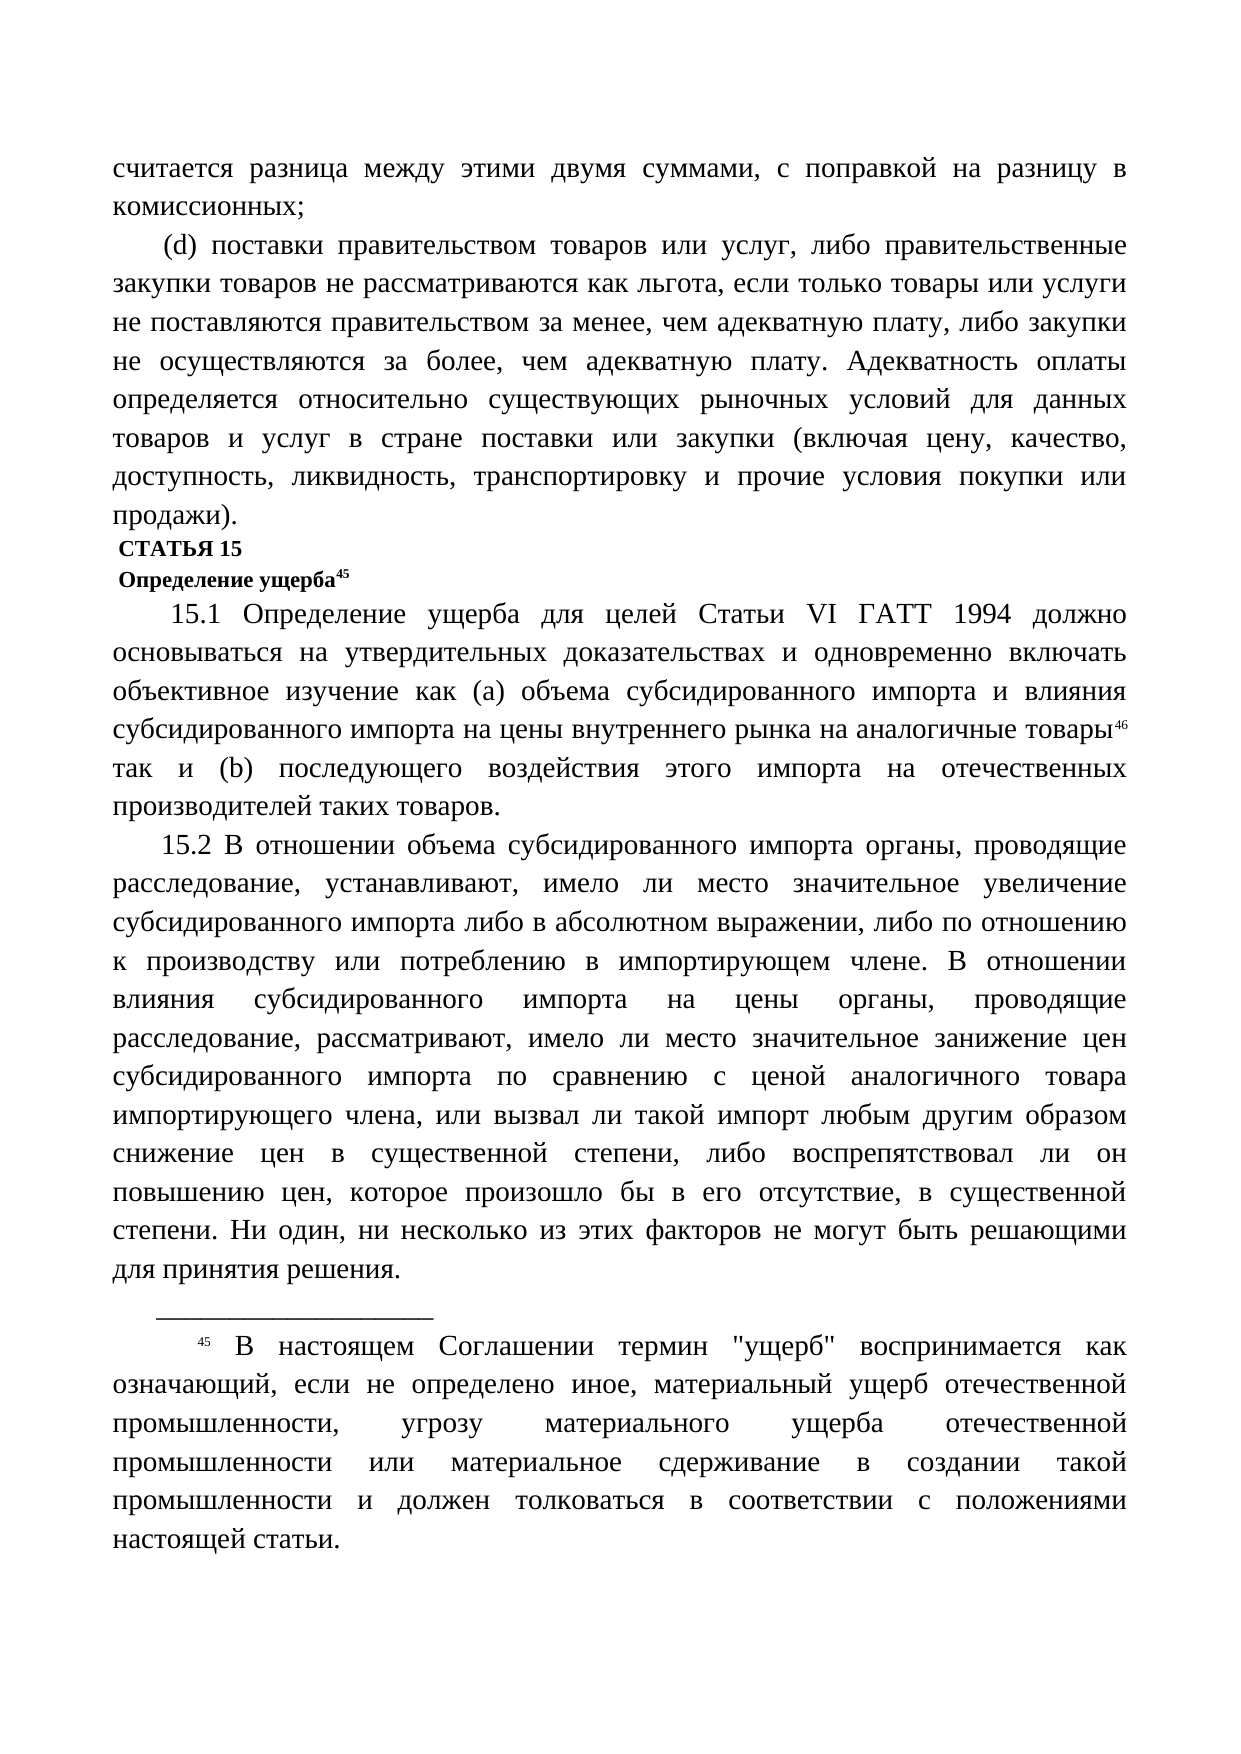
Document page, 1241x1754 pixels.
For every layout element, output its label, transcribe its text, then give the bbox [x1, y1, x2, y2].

text 15.2 В отношении объема субсидированного импорта органы, проводящие расследование, устанавливают, имело ли место значительное увеличение субсидированного импорта либо в абсолютном выражении, либо по отношению к производству или потреблению в импортирующем члене. В отношении влияния субсидированного импорта на цены органы, проводящие расследование, рассматривают, имело ли место значительное занижение цен субсидированного импорта по сравнению с ценой аналогичного товара импортирующего члена, или вызвал ли такой импорт любым другим образом снижение цен в существенной степени, либо воспрепятствовал ли он повышению цен, которое произошло бы в его отсутствие, в существенной степени. Ни один, ни несколько из этих факторов не могут быть решающими для принятия решения. [112, 827, 1128, 1284]
text ___________________ [112, 1289, 1128, 1323]
text 15.1 Определение ущерба для целей Статьи VI ГАТТ 1994 должно основываться на утвердительных доказательствах и одновременно включать объективное изучение как (а) объема субсидированного импорта и влияния субсидированного импорта на цены внутреннего рынка на аналогичные товары46 так и (b) последующего воздействия этого импорта на отечественных производителей таких товаров. [112, 596, 1128, 822]
text СТАТЬЯ 15 [112, 535, 1128, 562]
text 45 В настоящем Соглашении термин "ущерб" воспринимается как означающий, если не определено иное, материальный ущерб отечественной промышленности, угрозу материального ущерба отечественной промышленности или материальное сдерживание в создании такой промышленности и должен толковаться в соответствии с положениями настоящей статьи. [112, 1328, 1128, 1554]
text Определение ущерба45 [112, 566, 1128, 592]
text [112, 150, 1128, 222]
text (d) поставки правительством товаров или услуг, либо правительственные закупки товаров не рассматриваются как льгота, если только товары или услуги не поставляются правительством за менее, чем адекватную плату, либо закупки не осуществляются за более, чем адекватную плату. Адекватность оплаты определяется относительно существующих рыночных условий для данных товаров и услуг в стране поставки или закупки (включая цену, качество, доступность, ликвидность, транспортировку и прочие условия покупки или продажи). [112, 227, 1128, 530]
